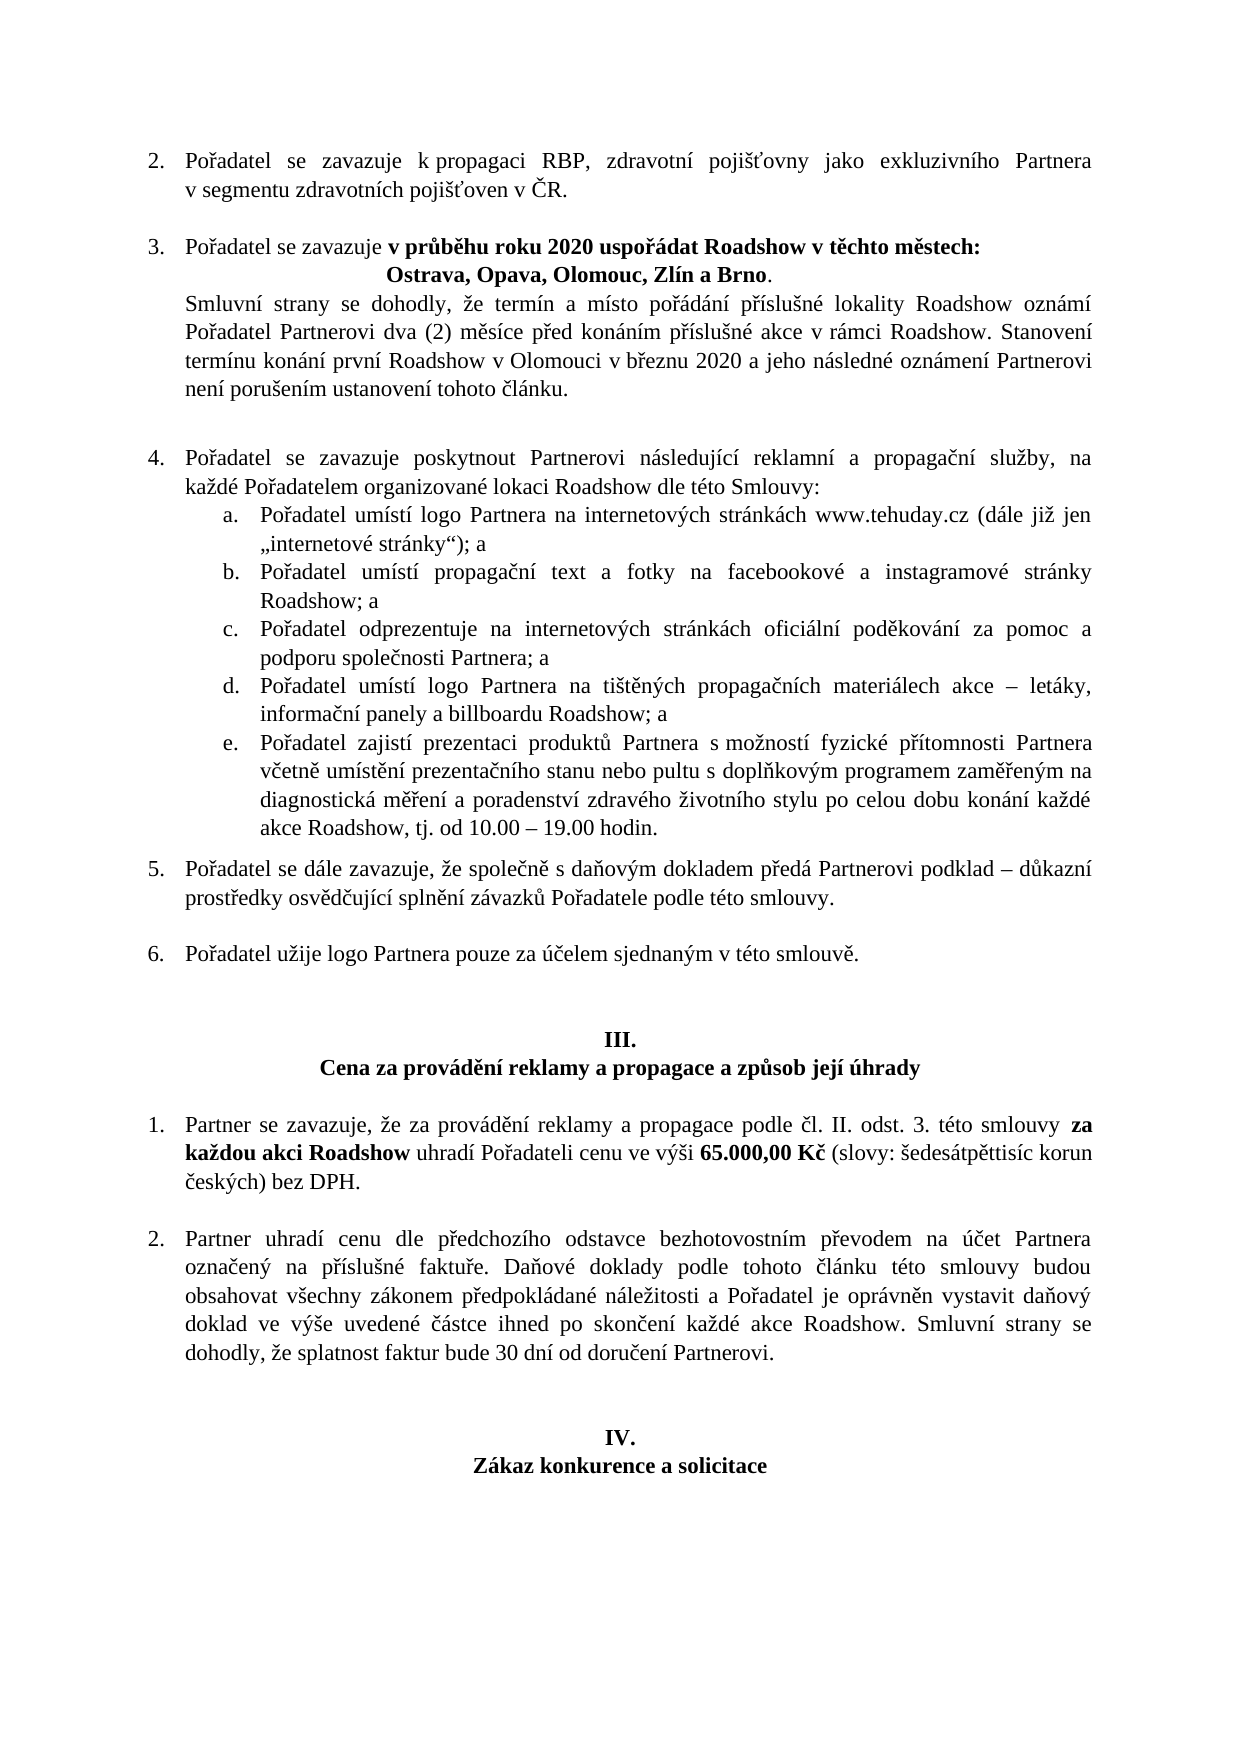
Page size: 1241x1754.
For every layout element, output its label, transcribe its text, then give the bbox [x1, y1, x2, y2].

list Partner uhradí cenu dle předchozího odstavce bezhotovostním převodem na účet Partnera označený na příslušné faktuře. Daňové doklady podle tohoto článku této smlouvy budou obsahovat všechny zákonem předpokládané náležitosti a Pořadatel je oprávněn vystavit daňový doklad ve výše uvedené částce ihned po skončení každé akce Roadshow. Smluvní strany se dohodly, že splatnost faktur bude 30 dní od doručení Partnerovi. [148, 1225, 1093, 1365]
list Partner se zavazuje, že za provádění reklamy a propagace podle čl. II. odst. 3. této smlouvy za každou akci Roadshow uhradí Pořadateli cenu ve výši 65.000,00 Kč (slovy: šedesátpěttisíc korun českých) bez DPH. [148, 1111, 1093, 1194]
list Pořadatel umístí logo Partnera na tištěných propagačních materiálech akce – letáky, informační panely a billboardu Roadshow; a [223, 672, 1093, 727]
list Pořadatel umístí propagační text a fotky na facebookové a instagramové stránky Roadshow; a [223, 558, 1093, 613]
list Pořadatel se zavazuje k propagaci RBP, zdravotní pojišťovny jako exkluzivního Partnera v segmentu zdravotních pojišťoven v ČR. [148, 148, 1093, 202]
list Pořadatel užije logo Partnera pouze za účelem sjednaným v této smlouvě. [147, 940, 1093, 967]
list Smluvní strany se dohodly, že termín a místo pořádání příslušné lokality Roadshow oznámí Pořadatel Partnerovi dva (2) měsíce před konáním příslušné akce v rámci Roadshow. Stanovení termínu konání první Roadshow v Olomouci v březnu 2020 a jeho následné oznámení Partnerovi není porušením ustanovení tohoto článku. [185, 290, 1093, 401]
text Zákaz konkurence a solicitace [148, 1452, 1093, 1479]
list Pořadatel se dále zavazuje, že společně s daňovým dokladem předá Partnerovi podklad – důkazní prostředky osvědčující splnění závazků Pořadatele podle této smlouvy. [148, 855, 1093, 910]
list Pořadatel umístí logo Partnera na internetových stránkách www.tehuday.cz (dále již jen „internetové stránky“); a [223, 501, 1093, 556]
list Ostrava, Opava, Olomouc, Zlín a Brno. [223, 261, 1093, 288]
list Pořadatel odprezentuje na internetových stránkách oficiální poděkování za pomoc a podporu společnosti Partnera; a [223, 615, 1093, 670]
list Pořadatel se zavazuje v průběhu roku 2020 uspořádat Roadshow v těchto městech: [148, 233, 1093, 259]
list Pořadatel se zavazuje poskytnout Partnerovi následující reklamní a propagační služby, na každé Pořadatelem organizované lokaci Roadshow dle této Smlouvy: [148, 444, 1093, 499]
text Cena za provádění reklamy a propagace a způsob její úhrady [148, 1054, 1093, 1081]
text IV. [148, 1424, 1093, 1450]
text III. [148, 1026, 1093, 1052]
list Pořadatel zajistí prezentaci produktů Partnera s možností fyzické přítomnosti Partnera včetně umístění prezentačního stanu nebo pultu s doplňkovým programem zaměřeným na diagnostická měření a poradenství zdravého životního stylu po celou dobu konání každé akce Roadshow, tj. od 10.00 – 19.00 hodin. [223, 729, 1093, 841]
